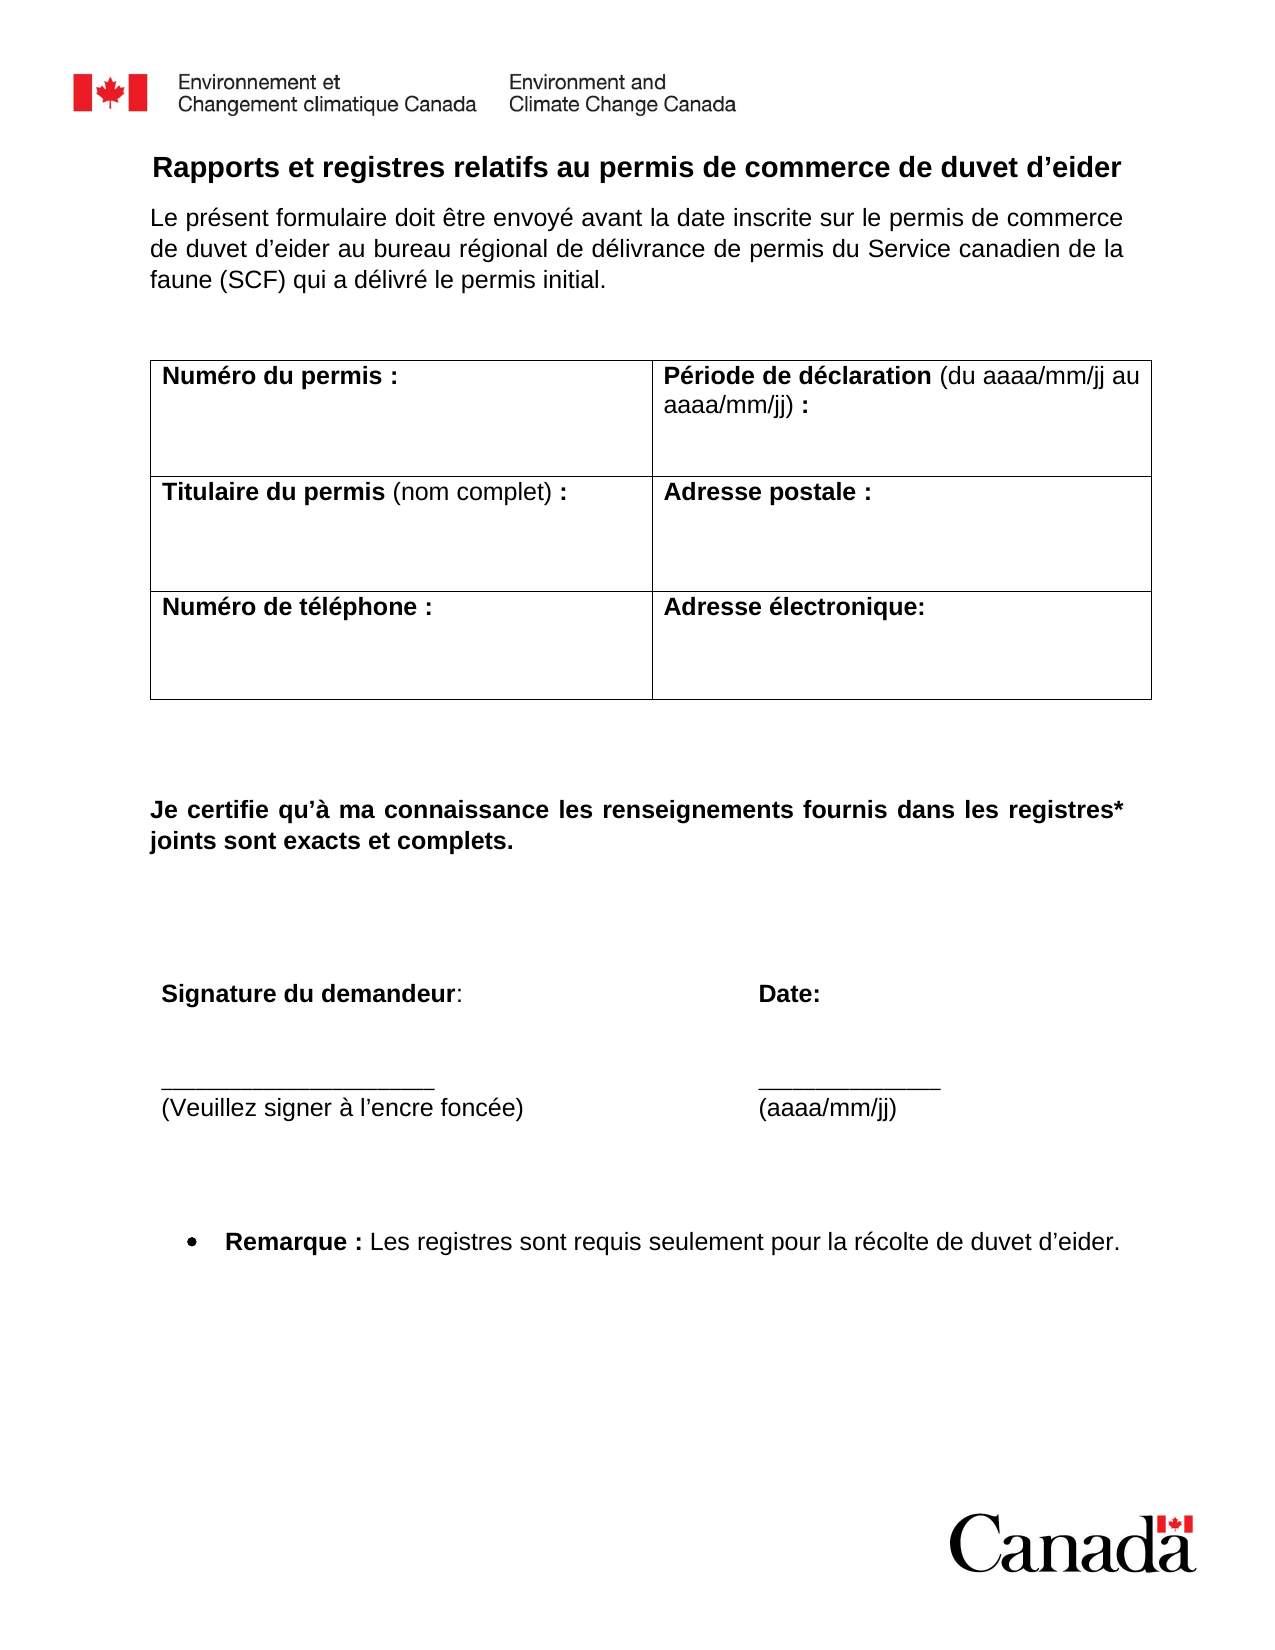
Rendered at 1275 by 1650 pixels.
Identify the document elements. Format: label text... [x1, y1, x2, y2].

table_cell Adresse postale : [653, 477, 1151, 591]
picture [0, 1, 1271, 1646]
table_cell Adresse électronique: [653, 592, 1151, 698]
table_header Période de déclaration (du aaaa/mm/jj au aaaa/mm/jj) : [653, 361, 1151, 476]
list Remarque : Les registres sont requis seulement pour la récolte de duvet d’eider. [187, 1227, 1125, 1256]
table_header Signature du demandeur: [150, 921, 747, 1093]
table_cell Numéro de téléphone : [151, 592, 652, 698]
table_header Date: [747, 921, 1124, 1093]
table_header Numéro du permis : [151, 361, 652, 476]
table_cell (Veuillez signer à l’encre foncée) [150, 1093, 747, 1179]
table_cell (aaaa/mm/jj) [747, 1093, 1124, 1179]
table_cell Titulaire du permis (nom complet) : [151, 477, 652, 591]
text Je certifie qu’à ma connaissance les renseignements fournis dans les registres* joints sont exacts et complets. [150, 795, 1125, 855]
text Le présent formulaire doit être envoyé avant la date inscrite sur le permis de commerce de duvet d’eider au bureau régional de délivrance de permis du Service canadien de la faune (SCF) qui a délivré le permis initial. [150, 203, 1125, 294]
text Rapports et registres relatifs au permis de commerce de duvet d’eider [150, 150, 1125, 183]
